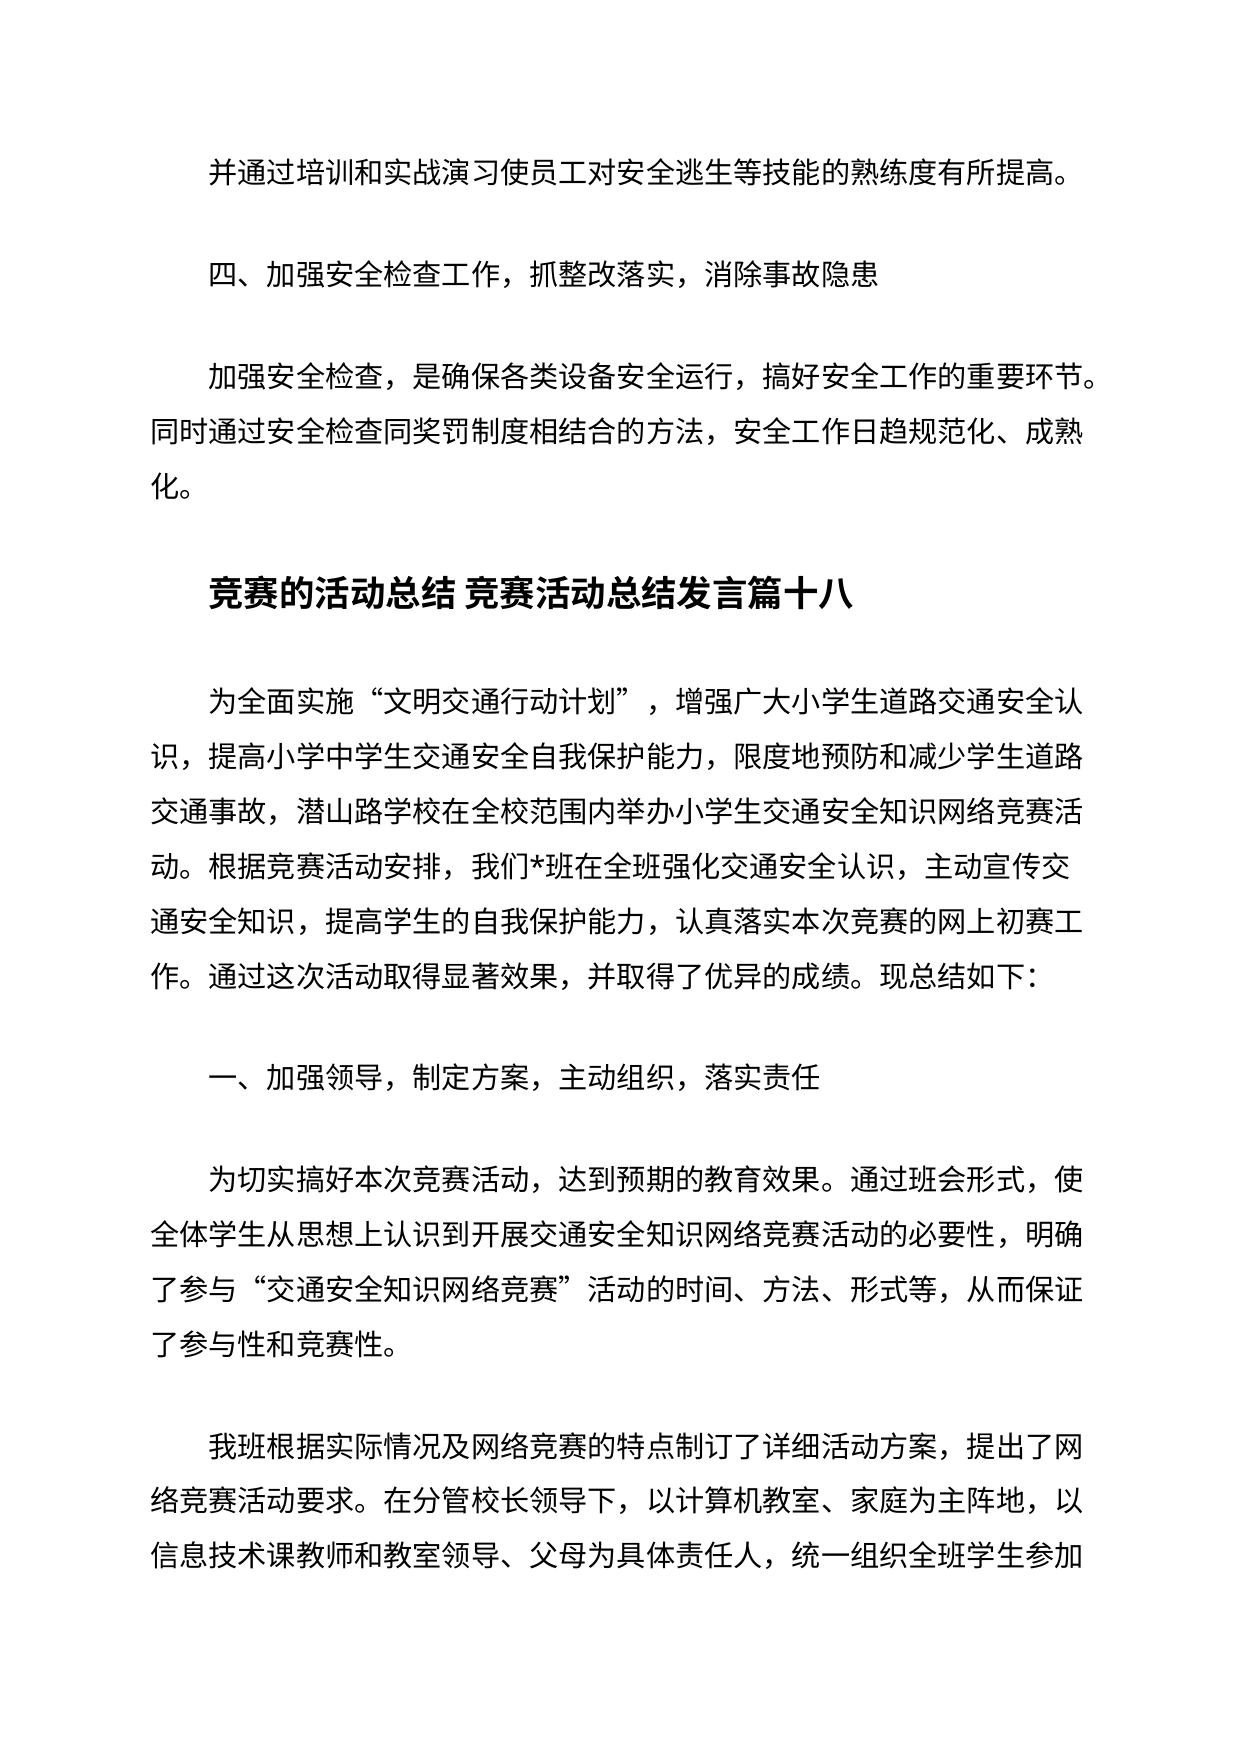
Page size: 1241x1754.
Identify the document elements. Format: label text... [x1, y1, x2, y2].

text 并通过培训和实战演习使员工对安全逃生等技能的熟练度有所提高。 [150, 150, 1090, 192]
text 四、加强安全检查工作，抓整改落实，消除事故隐患 [150, 252, 1090, 294]
text 竞赛的活动总结 竞赛活动总结发言篇十八 [150, 565, 1090, 616]
text 一、加强领导，制定方案，主动组织，落实责任 [150, 1055, 1090, 1097]
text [150, 1423, 1090, 1575]
text 加强安全检查，是确保各类设备安全运行，搞好安全工作的重要环节。同时通过安全检查同奖罚制度相结合的方法，安全工作日趋规范化、成熟化。 [150, 353, 1090, 506]
text 为切实搞好本次竞赛活动，达到预期的教育效果。通过班会形式，使全体学生从思想上认识到开展交通安全知识网络竞赛活动的必要性，明确了参与“交通安全知识网络竞赛”活动的时间、方法、形式等，从而保证了参与性和竞赛性。 [150, 1157, 1090, 1364]
text 为全面实施“文明交通行动计划”，增强广大小学生道路交通安全认识，提高小学中学生交通安全自我保护能力，限度地预防和减少学生道路交通事故，潜山路学校在全校范围内举办小学生交通安全知识网络竞赛活动。根据竞赛活动安排，我们*班在全班强化交通安全认识，主动宣传交通安全知识，提高学生的自我保护能力，认真落实本次竞赛的网上初赛工作。通过这次活动取得显著效果，并取得了优异的成绩。现总结如下： [150, 678, 1090, 995]
